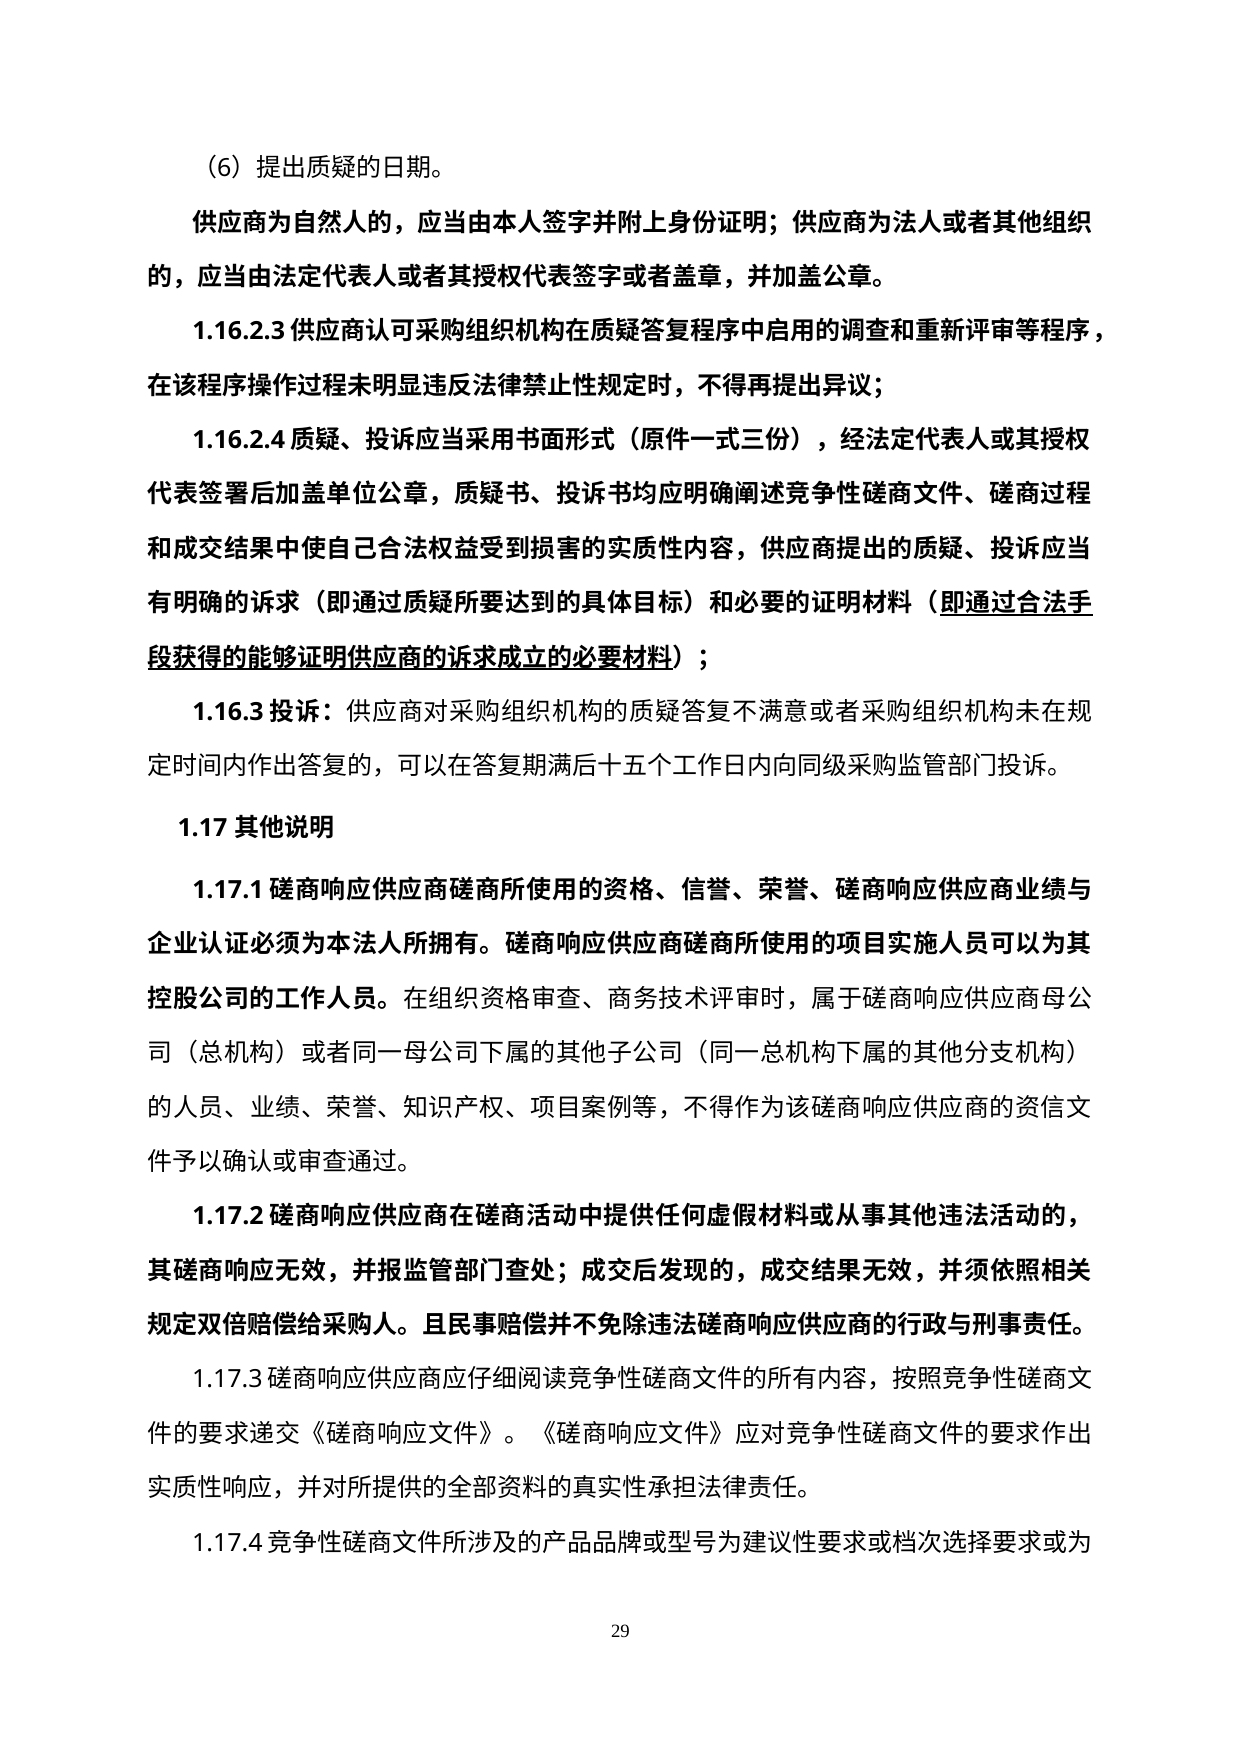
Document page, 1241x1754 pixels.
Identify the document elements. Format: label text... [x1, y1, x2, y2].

text 1.16.2.3供应商认可采购组织机构在质疑答复程序中启用的调查和重新评审等程序，在该程序操作过程未明显违反法律禁止性规定时，不得再提出异议； [148, 311, 1092, 401]
text （6）提出质疑的日期。 [148, 148, 1092, 184]
text 1.17.3磋商响应供应商应仔细阅读竞争性磋商文件的所有内容，按照竞争性磋商文件的要求递交《磋商响应文件》。《磋商响应文件》应对竞争性磋商文件的要求作出实质性响应，并对所提供的全部资料的真实性承担法律责任。 [148, 1359, 1092, 1504]
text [148, 1522, 1092, 1558]
text 1.16.3投诉：供应商对采购组织机构的质疑答复不满意或者采购组织机构未在规定时间内作出答复的，可以在答复期满后十五个工作日内向同级采购监管部门投诉。 [148, 691, 1092, 782]
text 1.17.1磋商响应供应商磋商所使用的资格、信誉、荣誉、磋商响应供应商业绩与企业认证必须为本法人所拥有。磋商响应供应商磋商所使用的项目实施人员可以为其控股公司的工作人员。在组织资格审查、商务技术评审时，属于磋商响应供应商母公司（总机构）或者同一母公司下属的其他子公司（同一总机构下属的其他分支机构）的人员、业绩、荣誉、知识产权、项目案例等，不得作为该磋商响应供应商的资信文件予以确认或审查通过。 [148, 869, 1092, 1178]
text 供应商为自然人的，应当由本人签字并附上身份证明；供应商为法人或者其他组织的，应当由法定代表人或者其授权代表签字或者盖章，并加盖公章。 [148, 202, 1092, 293]
text 1.16.2.4质疑、投诉应当采用书面形式（原件一式三份），经法定代表人或其授权代表签署后加盖单位公章，质疑书、投诉书均应明确阐述竞争性磋商文件、磋商过程和成交结果中使自己合法权益受到损害的实质性内容，供应商提出的质疑、投诉应当有明确的诉求（即通过质疑所要达到的具体目标）和必要的证明材料（即通过合法手段获得的能够证明供应商的诉求成立的必要材料）； [148, 419, 1092, 673]
text 1.17 其他说明 [148, 808, 1092, 844]
text 1.17.2磋商响应供应商在磋商活动中提供任何虚假材料或从事其他违法活动的，其磋商响应无效，并报监管部门查处；成交后发现的，成交结果无效，并须依照相关规定双倍赔偿给采购人。且民事赔偿并不免除违法磋商响应供应商的行政与刑事责任。 [148, 1196, 1092, 1341]
